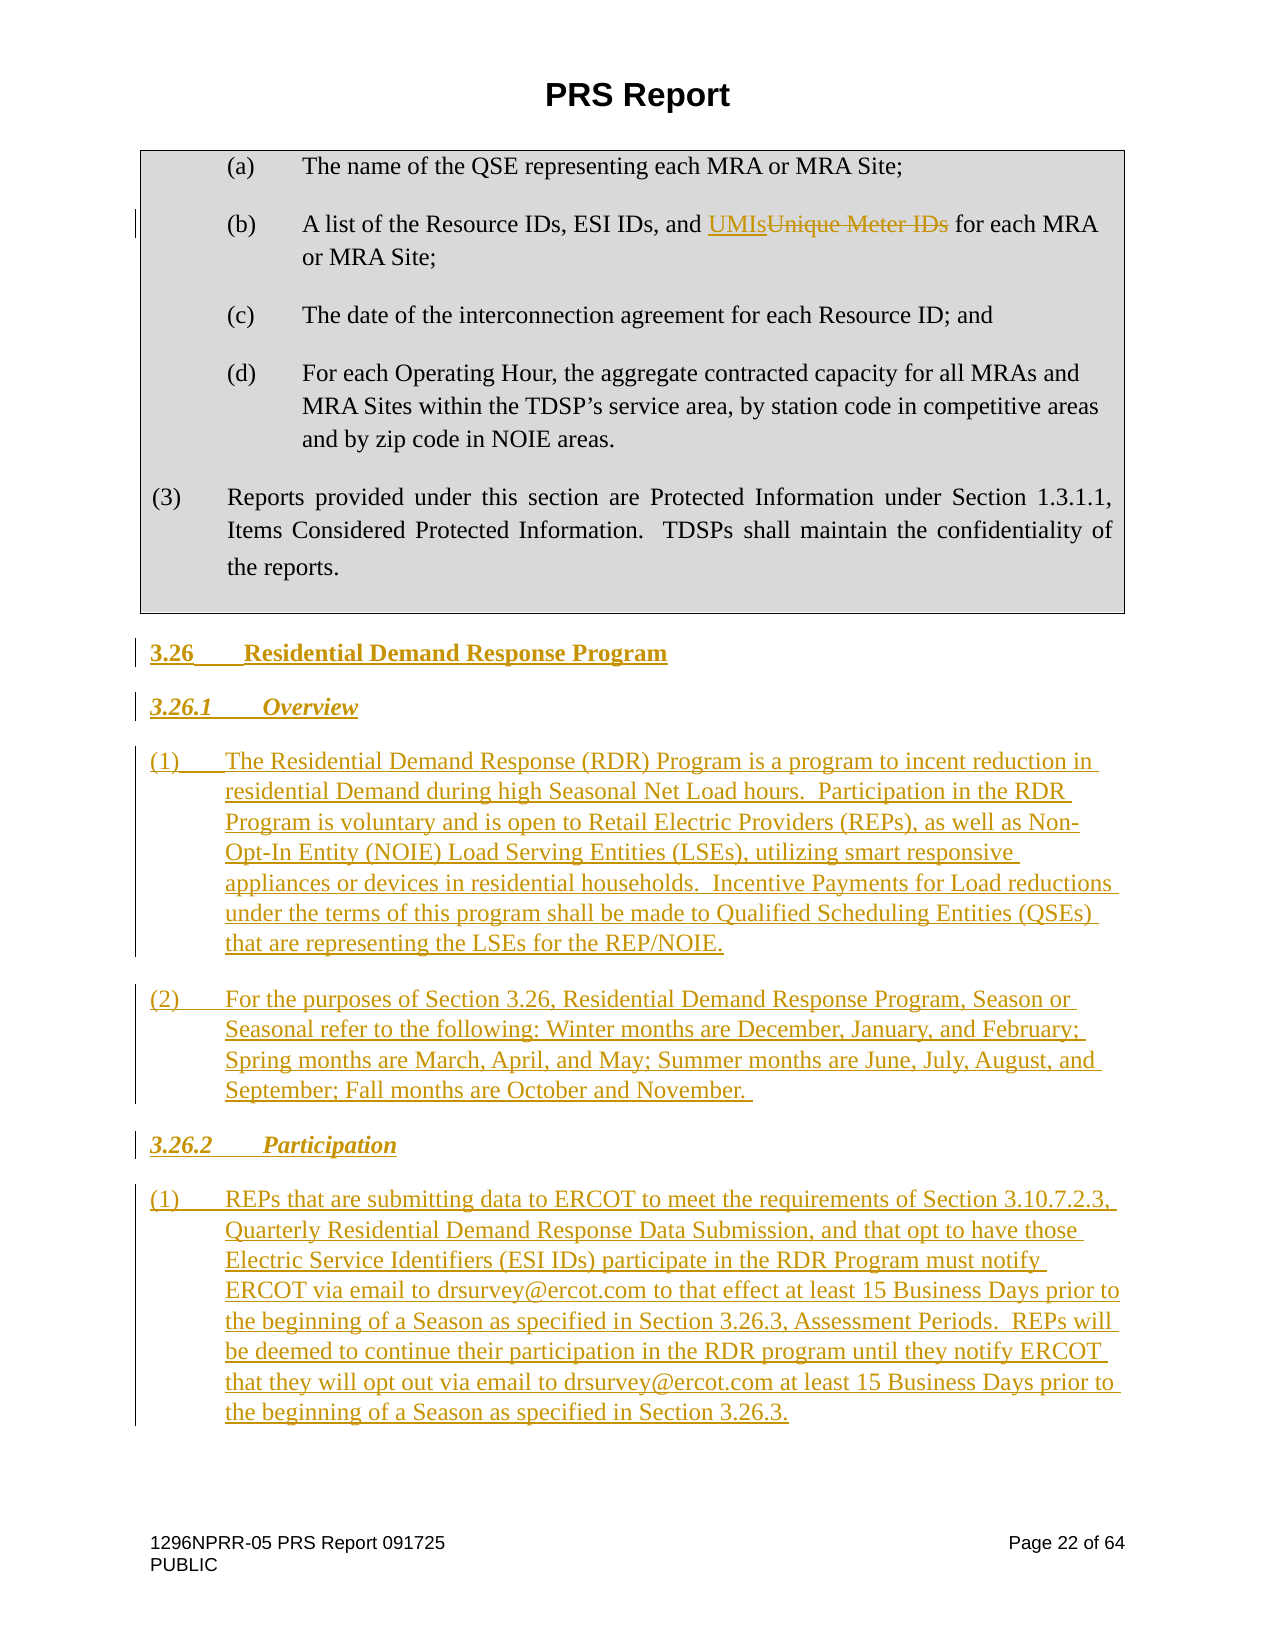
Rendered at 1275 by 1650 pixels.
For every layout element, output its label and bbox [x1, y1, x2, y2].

table_header [141, 151, 1124, 612]
